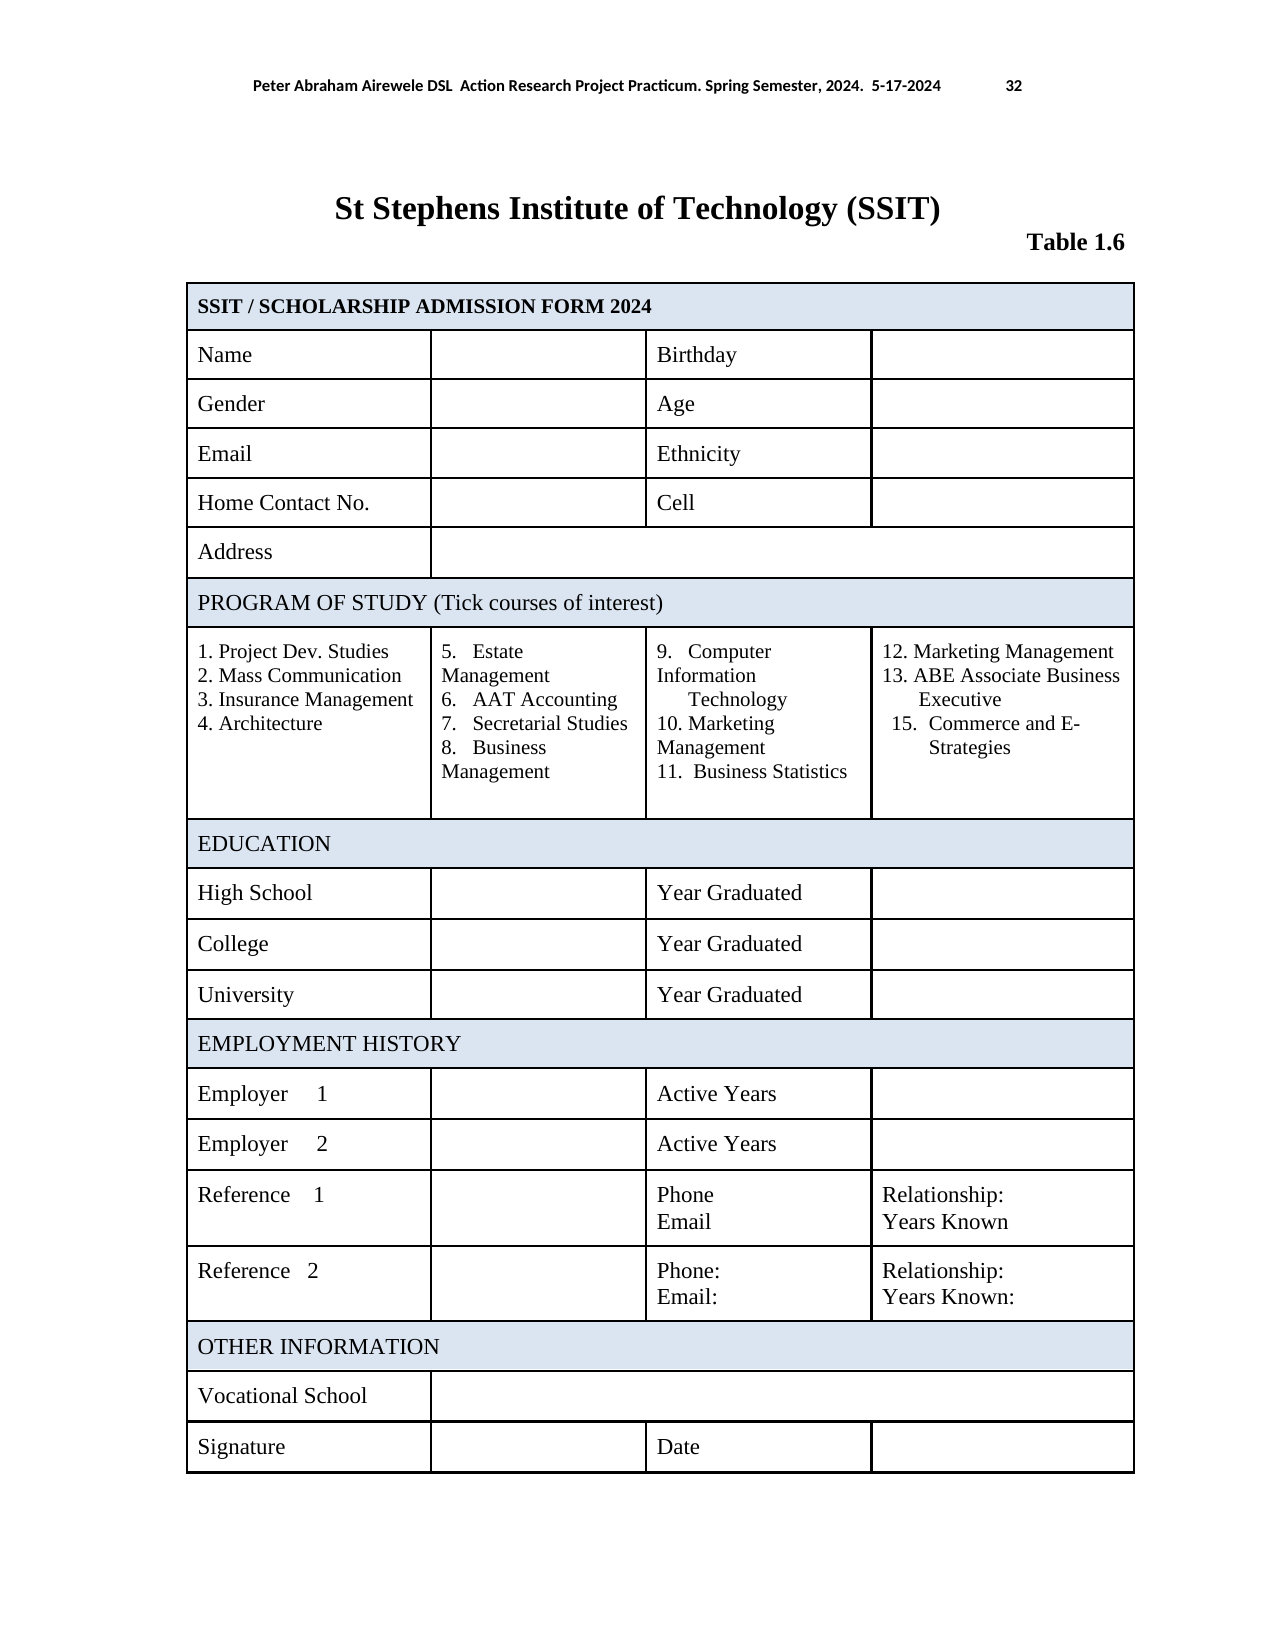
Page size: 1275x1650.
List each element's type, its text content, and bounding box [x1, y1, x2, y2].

table_cell EMPLOYMENT HISTORY [188, 1020, 1133, 1067]
table_cell PROGRAM OF STUDY (Tick courses of interest) [188, 579, 1133, 626]
table_cell Email [188, 429, 430, 477]
table_cell [432, 1423, 645, 1471]
table_cell 12. Marketing Management 13. ABE Associate Business Executive Commerce and E- Strategies [873, 628, 1133, 817]
table_cell University [188, 971, 430, 1018]
table_cell [873, 1423, 1133, 1471]
table_cell Employer 1 [188, 1069, 430, 1118]
table_cell High School [188, 869, 430, 918]
table_cell Year Graduated [647, 971, 870, 1018]
table_cell Employer 2 [188, 1120, 430, 1169]
table_cell Reference 1 [188, 1171, 430, 1244]
table_cell Name [188, 331, 430, 378]
table_cell [432, 869, 645, 918]
table_cell Year Graduated [647, 869, 870, 918]
table_cell Date [647, 1423, 870, 1471]
table_cell [432, 1171, 645, 1244]
table_cell [432, 528, 1133, 577]
table_cell [432, 331, 645, 378]
table_cell [432, 920, 645, 968]
table_cell Age [647, 380, 870, 427]
table_cell Birthday [647, 331, 870, 378]
table_cell [873, 1069, 1133, 1118]
table_cell 9. Computer Information Technology 10. Marketing Management 11. Business Statistics [647, 628, 870, 817]
table_cell [873, 1120, 1133, 1169]
table_cell 5. Estate Management 6. AAT Accounting 7. Secretarial Studies 8. Business Management [432, 628, 645, 817]
table_cell Gender [188, 380, 430, 427]
table_cell Address [188, 528, 430, 577]
table_cell [432, 429, 645, 477]
table_cell OTHER INFORMATION [188, 1322, 1133, 1369]
table_cell [432, 1247, 645, 1320]
table_header SSIT / SCHOLARSHIP ADMISSION FORM 2024 [188, 284, 1133, 329]
table_cell [432, 1120, 645, 1169]
table_cell Cell [647, 479, 870, 526]
table_cell [873, 920, 1133, 968]
table_cell [873, 380, 1133, 427]
table_cell Ethnicity [647, 429, 870, 477]
table_cell Reference 2 [188, 1247, 430, 1320]
table_cell College [188, 920, 430, 968]
table_cell EDUCATION [188, 820, 1133, 867]
table_cell Relationship: Years Known: [873, 1247, 1133, 1320]
table_cell Active Years [647, 1069, 870, 1118]
table_cell Signature [188, 1423, 430, 1471]
table_cell 1. Project Dev. Studies 2. Mass Communication 3. Insurance Management 4. Architecture [188, 628, 430, 817]
table_cell Home Contact No. [188, 479, 430, 526]
table_cell [432, 1069, 645, 1118]
table_cell [873, 479, 1133, 526]
table_cell Relationship: Years Known [873, 1171, 1133, 1244]
table_cell [432, 971, 645, 1018]
table_cell [432, 479, 645, 526]
table_cell [432, 1372, 1133, 1420]
text St Stephens Institute of Technology (SSIT) [150, 188, 1125, 227]
table_cell [873, 331, 1133, 378]
table_cell Vocational School [188, 1372, 430, 1420]
table_cell Phone: Email: [647, 1247, 870, 1320]
text Table 1.6 [150, 227, 1125, 255]
table_cell Active Years [647, 1120, 870, 1169]
table_cell [873, 971, 1133, 1018]
table_cell [432, 380, 645, 427]
table_cell Year Graduated [647, 920, 870, 968]
table_cell [873, 429, 1133, 477]
table_cell Phone Email [647, 1171, 870, 1244]
table_cell [873, 869, 1133, 918]
